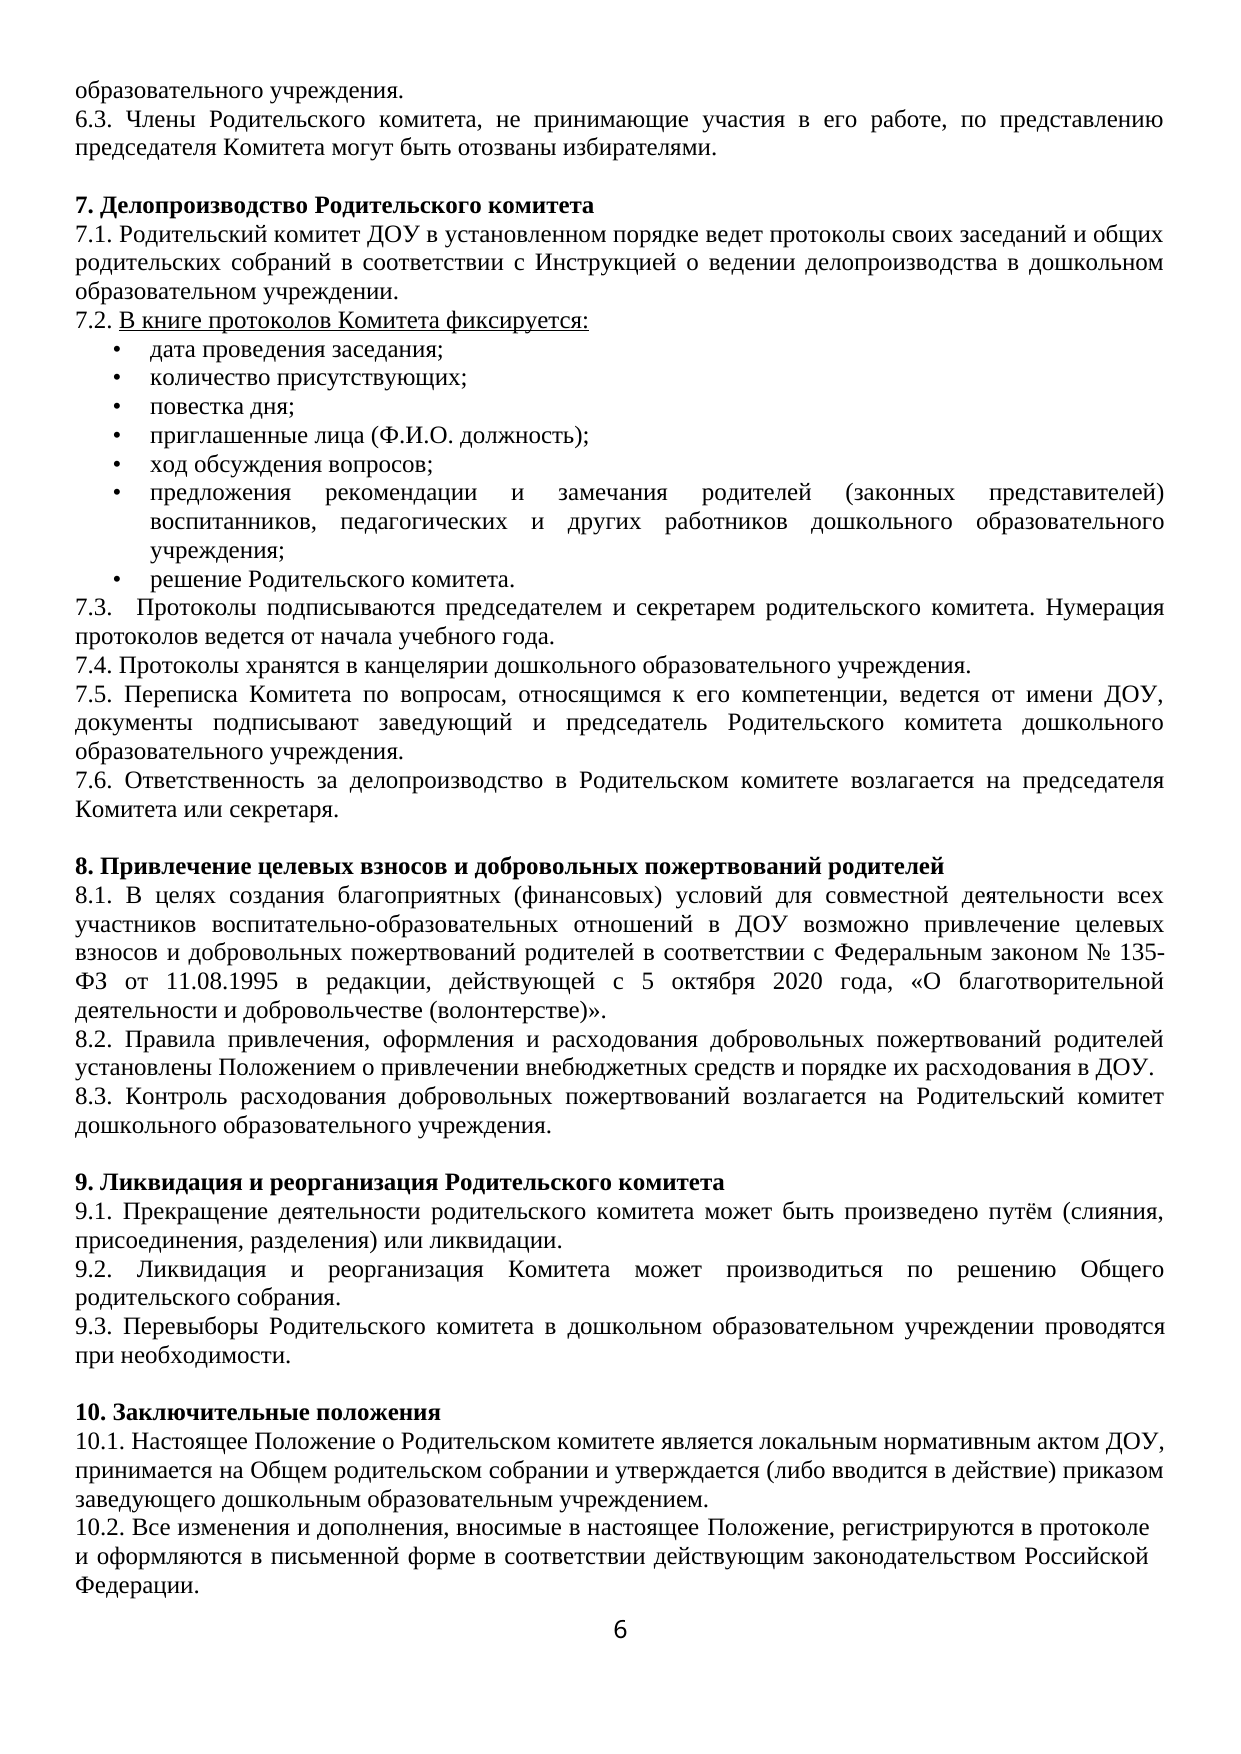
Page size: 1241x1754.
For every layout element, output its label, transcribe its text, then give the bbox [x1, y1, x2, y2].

text 9.2. Ликвидация и реорганизация Комитета может производиться по решению Общего родительского собрания. Смотри положение http://ohrana-tryda.com/node/2171 [75, 1254, 1165, 1311]
list повестка дня; [112, 391, 1165, 420]
list предложения рекомендации и замечания родителей (законных представителей) воспитанников, педагогических и других работников дошкольного образовательного учреждения; [112, 477, 1165, 564]
text 9. Ликвидация и реорганизация Родительского комитета [75, 1167, 1165, 1196]
text 7.6. Ответственность за делопроизводство в Родительском комитете возлагается на председателя Комитета или секретаря. [75, 765, 1165, 822]
text 8.2. Правила привлечения, оформления и расходования добровольных пожертвований родителей установлены Положением о привлечении внебюджетных средств и порядке их расходования в ДОУ. [75, 1024, 1165, 1081]
text 7.1. Родительский комитет ДОУ в установленном порядке ведет протоколы своих заседаний и общих родительских собраний в соответствии с Инструкцией о ведении делопроизводства в дошкольном образовательном учреждении. [75, 219, 1165, 305]
text 7.2. В книге протоколов Комитета фиксируется: [75, 305, 1165, 334]
list ход обсуждения вопросов; [112, 449, 1165, 477]
text 10.1. Настоящее Положение о Родительском комитете является локальным нормативным актом ДОУ, принимается на Общем родительском собрании и утверждается (либо вводится в действие) приказом заведующего дошкольным образовательным учреждением. [75, 1426, 1165, 1512]
text 7.4. Протоколы хранятся в канцелярии дошкольного образовательного учреждения. [75, 650, 1165, 679]
list количество присутствующих; [112, 362, 1165, 391]
text 9.1. Прекращение деятельности родительского комитета может быть произведено путём (слияния, присоединения, разделения) или ликвидации. [75, 1196, 1165, 1254]
list решение Родительского комитета. [112, 564, 1165, 592]
text 8.3. Контроль расходования добровольных пожертвований возлагается на Родительский комитет дошкольного образовательного учреждения. [75, 1081, 1165, 1139]
list дата проведения заседания; [112, 334, 1165, 362]
list приглашенные лица (Ф.И.О. должность); [112, 420, 1165, 449]
text 6.3. Члены Родительского комитета, не принимающие участия в его работе, по представлению председателя Комитета могут быть отозваны избирателями. [75, 104, 1165, 161]
text 7.3. Протоколы подписываются председателем и секретарем родительского комитета. Нумерация протоколов ведется от начала учебного года. [75, 592, 1165, 650]
text 7. Делопроизводство Родительского комитета [75, 190, 1165, 219]
text 10. Заключительные положения [75, 1397, 1149, 1426]
text 8.1. В целях создания благоприятных (финансовых) условий для совместной деятельности всех участников воспитательно-образовательных отношений в ДОУ возможно привлечение целевых взносов и добровольных пожертвований родителей в соответствии с Федеральным законом № 135-ФЗ от 11.08.1995 в редакции, действующей с 5 октября 2020 года, «О благотворительной деятельности и добровольчестве (волонтерстве)». [75, 880, 1165, 1024]
text 7.5. Переписка Комитета по вопросам, относящимся к его компетенции, ведется от имени ДОУ, документы подписывают заведующий и председатель Родительского комитета дошкольного образовательного учреждения. [75, 679, 1165, 765]
text 10.2. Все изменения и дополнения, вносимые в настоящее Положение, регистрируются в протоколе и оформляются в письменной форме в соответствии действующим законодательством Российской Федерации. [75, 1512, 1149, 1599]
text 9.3. Перевыборы Родительского комитета в дошкольном образовательном учреждении проводятся при необходимости. [75, 1311, 1165, 1369]
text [75, 75, 1165, 104]
text 8. Привлечение целевых взносов и добровольных пожертвований родителей [75, 851, 1165, 880]
